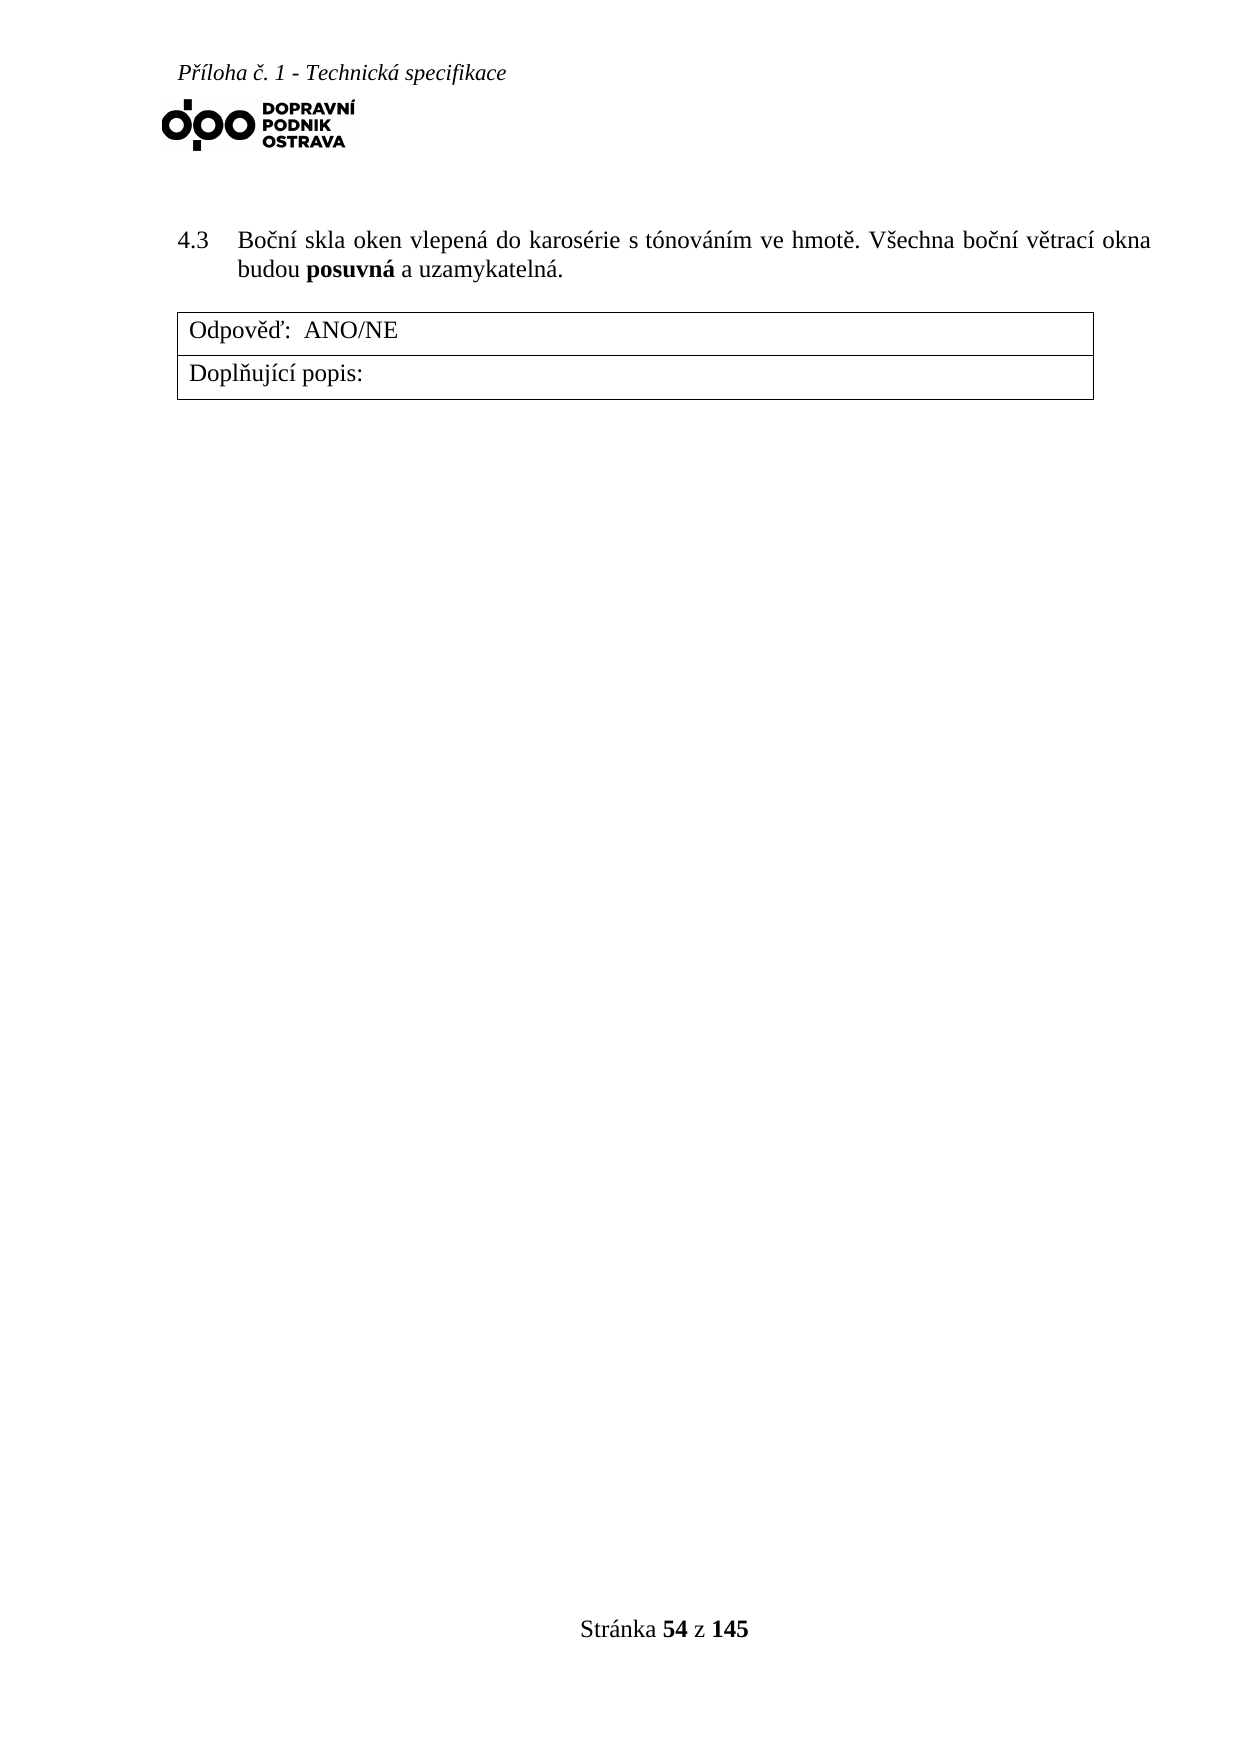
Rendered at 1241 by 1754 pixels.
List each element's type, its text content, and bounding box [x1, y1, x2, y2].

table_header Odpověď: ANO/NE [178, 313, 1093, 355]
picture [162, 99, 356, 151]
table_cell Doplňující popis: [178, 356, 1093, 399]
list Boční skla oken vlepená do karosérie s tónováním ve hmotě. Všechna boční větrací okna budou posuvná a uzamykatelná. [177, 226, 1152, 283]
